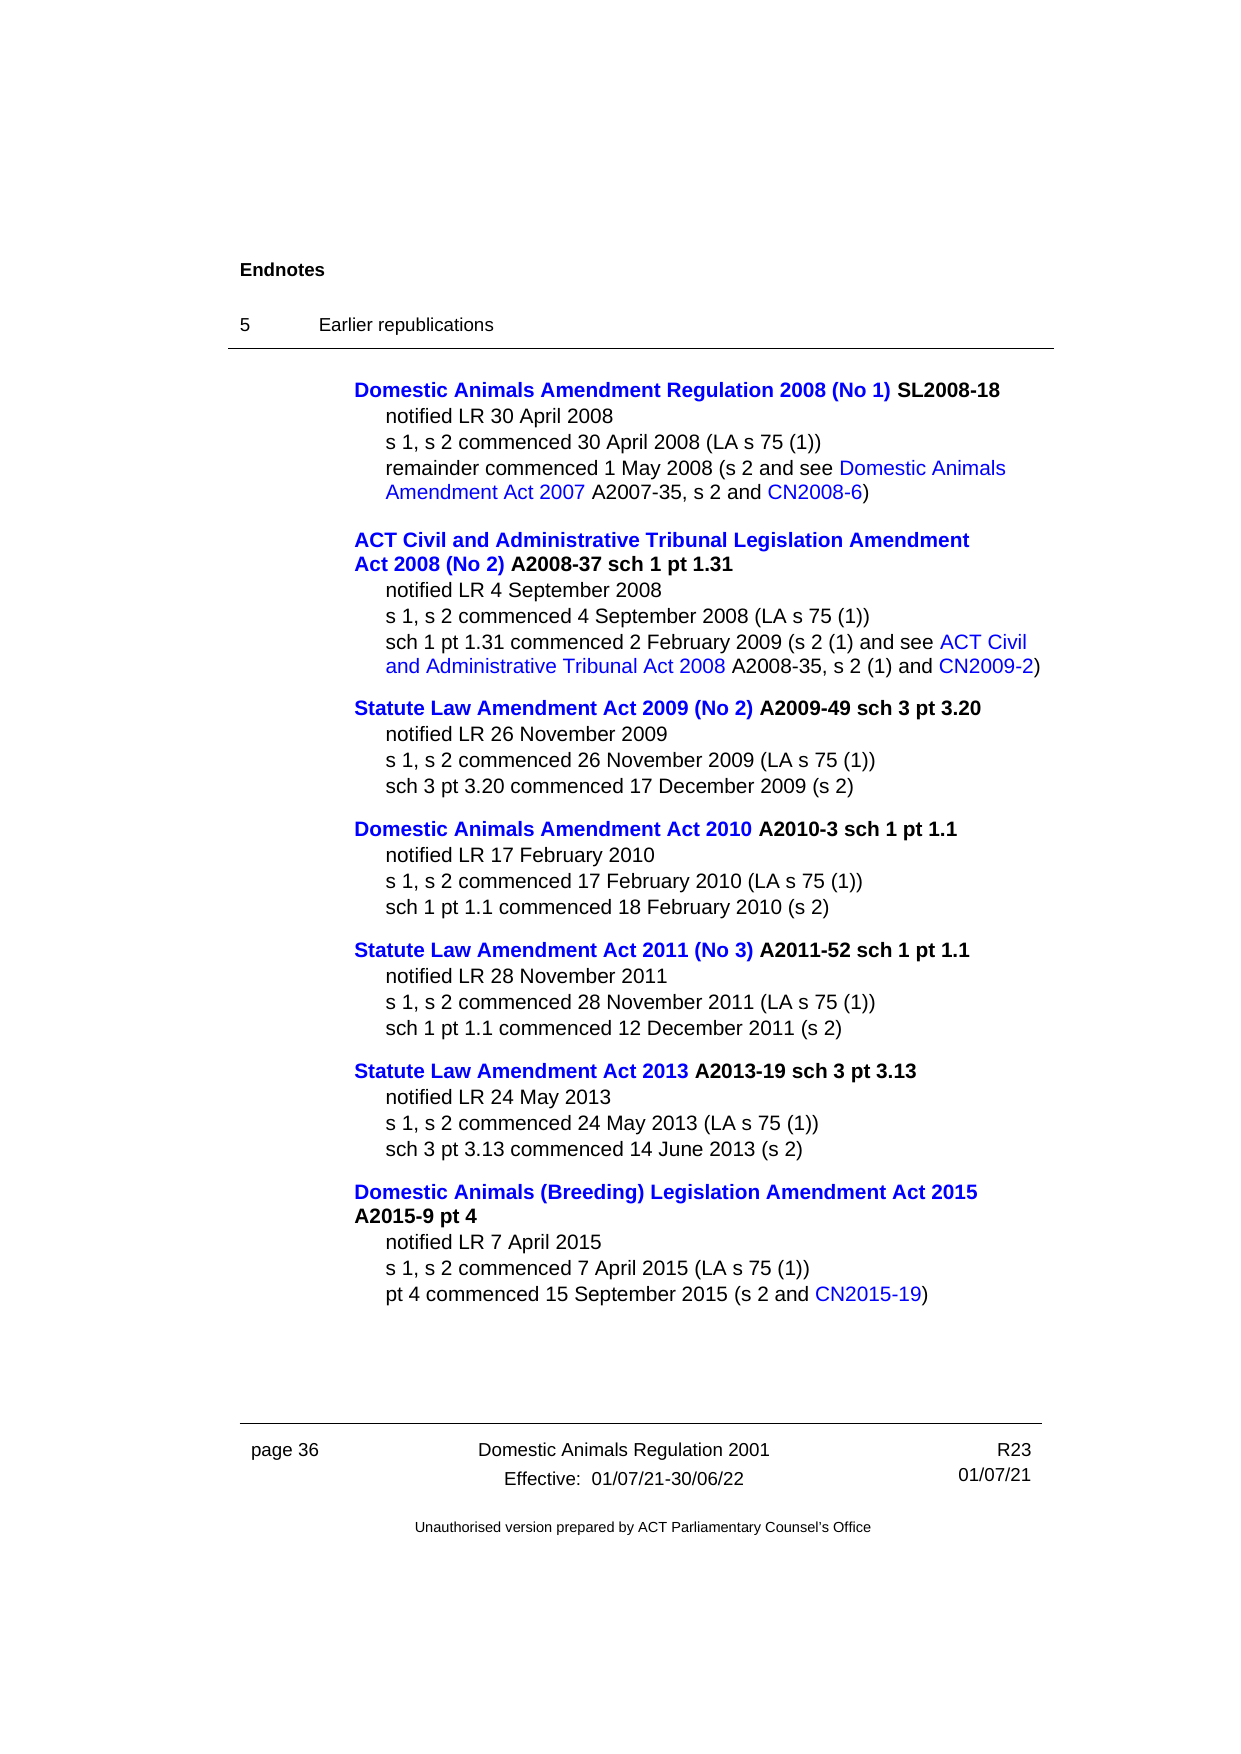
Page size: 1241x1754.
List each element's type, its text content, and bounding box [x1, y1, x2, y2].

text notified LR 24 May 2013 [385, 1085, 1042, 1109]
text notified LR 4 September 2008 [385, 577, 1042, 601]
text Statute Law Amendment Act 2013 A2013-19 sch 3 pt 3.13 [354, 1059, 1042, 1083]
text s 1, s 2 commenced 4 September 2008 (LA s 75 (1)) [385, 603, 1042, 627]
text notified LR 26 November 2009 [385, 722, 1042, 746]
text Domestic Animals (Breeding) Legislation Amendment Act 2015 A2015-9 pt 4 [354, 1179, 1042, 1227]
text Statute Law Amendment Act 2011 (No 3) A2011-52 sch 1 pt 1.1 [354, 938, 1042, 962]
text notified LR 7 April 2015 [385, 1229, 1042, 1253]
text s 1, s 2 commenced 26 November 2009 (LA s 75 (1)) [385, 748, 1042, 772]
text s 1, s 2 commenced 30 April 2008 (LA s 75 (1)) [385, 430, 1042, 454]
text s 1, s 2 commenced 28 November 2011 (LA s 75 (1)) [385, 990, 1042, 1014]
text notified LR 30 April 2008 [385, 404, 1042, 428]
text Domestic Animals Amendment Act 2010 A2010-3 sch 1 pt 1.1 [354, 817, 1042, 841]
text sch 1 pt 1.1 commenced 12 December 2011 (s 2) [385, 1016, 1042, 1040]
text Domestic Animals Amendment Regulation 2008 (No 1) SL2008-18 [354, 378, 1042, 402]
text notified LR 28 November 2011 [385, 964, 1042, 988]
text sch 1 pt 1.31 commenced 2 February 2009 (s 2 (1) and see ACT Civil and Administrative Tribunal Act 2008 A2008-35, s 2 (1) and CN2009-2) [385, 629, 1042, 677]
text sch 3 pt 3.20 commenced 17 December 2009 (s 2) [385, 774, 1042, 798]
text s 1, s 2 commenced 24 May 2013 (LA s 75 (1)) [385, 1111, 1042, 1135]
text pt 4 commenced 15 September 2015 (s 2 and CN2015-19) [385, 1282, 1042, 1306]
text sch 3 pt 3.13 commenced 14 June 2013 (s 2) [385, 1137, 1042, 1161]
text ACT Civil and Administrative Tribunal Legislation Amendment Act 2008 (No 2) A2008-37 sch 1 pt 1.31 [354, 527, 1042, 575]
text notified LR 17 February 2010 [385, 843, 1042, 867]
text sch 1 pt 1.1 commenced 18 February 2010 (s 2) [385, 895, 1042, 919]
text s 1, s 2 commenced 17 February 2010 (LA s 75 (1)) [385, 869, 1042, 893]
text remainder commenced 1 May 2008 (s 2 and see Domestic Animals Amendment Act 2007 A2007-35, s 2 and CN2008-6) [385, 456, 1042, 504]
text s 1, s 2 commenced 7 April 2015 (LA s 75 (1)) [385, 1256, 1042, 1279]
text Statute Law Amendment Act 2009 (No 2) A2009-49 sch 3 pt 3.20 [354, 696, 1042, 720]
